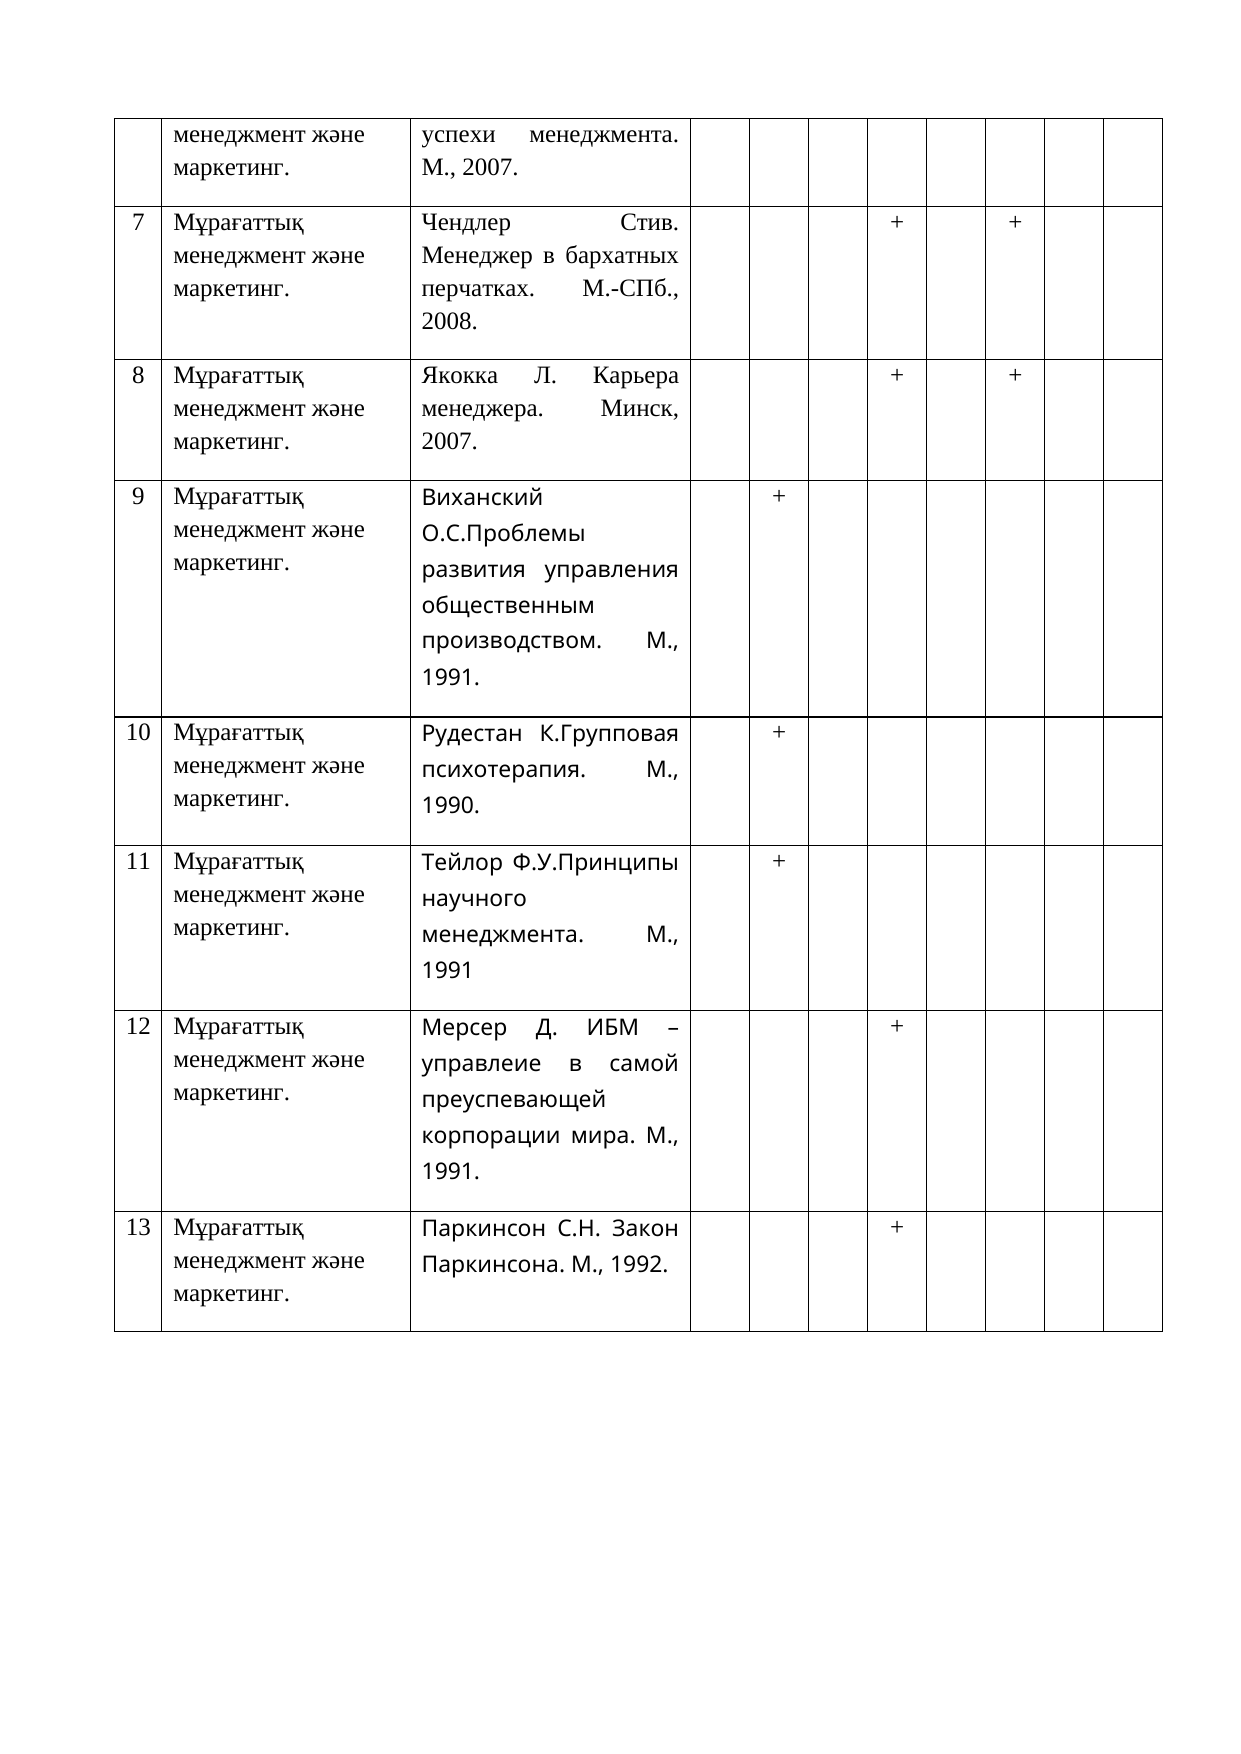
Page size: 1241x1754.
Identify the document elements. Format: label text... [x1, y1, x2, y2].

table_cell + [868, 1212, 926, 1331]
table_cell [927, 207, 985, 359]
table_cell [691, 1011, 749, 1211]
table_cell 9 [115, 481, 161, 716]
table_cell Рудестан К.Групповая психотерапия. М., 1990. [411, 718, 690, 845]
table_cell Мұрағаттық менеджмент және маркетинг. [162, 1212, 410, 1331]
table_cell 6 [115, 119, 161, 206]
table_cell [927, 718, 985, 845]
table_cell + [750, 846, 808, 1010]
table_cell [809, 360, 867, 480]
table_cell [809, 718, 867, 845]
table_cell [927, 1011, 985, 1211]
table_cell [1104, 846, 1162, 1010]
table_cell 11 [115, 846, 161, 1010]
table_cell Мұрағаттық менеджмент және маркетинг. [162, 360, 410, 480]
table_cell [1045, 1011, 1103, 1211]
table_cell [868, 481, 926, 716]
table_cell [809, 207, 867, 359]
table_cell [986, 1212, 1044, 1331]
table_cell [750, 1212, 808, 1331]
table_cell [927, 119, 985, 206]
table_cell 12 [115, 1011, 161, 1211]
table_cell [927, 360, 985, 480]
table_cell [1104, 360, 1162, 480]
table_cell [691, 1212, 749, 1331]
table_cell [1104, 119, 1162, 206]
table_cell 13 [115, 1212, 161, 1331]
table_cell [1045, 481, 1103, 716]
table_cell 8 [115, 360, 161, 480]
table_cell 10 [115, 718, 161, 845]
table_cell [868, 846, 926, 1010]
table_cell + [868, 119, 926, 206]
table_cell + [750, 718, 808, 845]
table_cell [809, 1212, 867, 1331]
table_cell + [986, 360, 1044, 480]
table_cell Мұрағаттық менеджмент және маркетинг. [162, 481, 410, 716]
table_cell + [868, 207, 926, 359]
table_cell Чендлер Стив. Менеджер в бархатных перчатках. М.-СПб., 2008. [411, 207, 690, 359]
table_cell Мұрағаттық менеджмент және маркетинг. [162, 846, 410, 1010]
table_cell [809, 1011, 867, 1211]
table_cell [691, 846, 749, 1010]
table_cell 7 [115, 207, 161, 359]
table_cell [691, 481, 749, 716]
table_cell + [868, 1011, 926, 1211]
table_cell Паркинсон С.Н. Закон Паркинсона. М., 1992. [411, 1212, 690, 1331]
table_cell [691, 119, 749, 206]
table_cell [411, 119, 690, 206]
table_cell [750, 119, 808, 206]
table_cell Мұрағаттық менеджмент және маркетинг. [162, 1011, 410, 1211]
table_cell [868, 718, 926, 845]
table_cell Мұрағаттық менеджмент және маркетинг. [162, 207, 410, 359]
table_cell [1104, 481, 1162, 716]
table_cell Виханский О.С.Проблемы развития управления общественным производством. М., 1991. [411, 481, 690, 716]
table_cell + [868, 360, 926, 480]
table_cell [1045, 360, 1103, 480]
table_cell [927, 481, 985, 716]
table_cell [1104, 1011, 1162, 1211]
table_cell [1104, 207, 1162, 359]
table_cell [1045, 846, 1103, 1010]
table_cell [1104, 718, 1162, 845]
table_cell Тейлор Ф.У.Принципы научного менеджмента. М., 1991 [411, 846, 690, 1010]
table_cell [809, 119, 867, 206]
table_cell [986, 846, 1044, 1010]
table_cell [750, 1011, 808, 1211]
table_cell [691, 360, 749, 480]
table_cell Мерсер Д. ИБМ – управлеие в самой преуспевающей корпорации мира. М., 1991. [411, 1011, 690, 1211]
table_cell Якокка Л. Карьера менеджера. Минск, 2007. [411, 360, 690, 480]
table_cell [750, 207, 808, 359]
table_cell [1045, 207, 1103, 359]
table_cell + [750, 481, 808, 716]
table_cell [986, 1011, 1044, 1211]
table_cell [1045, 119, 1103, 206]
table_cell [750, 360, 808, 480]
table_cell [1104, 1212, 1162, 1331]
table_cell [809, 846, 867, 1010]
table_cell [1045, 1212, 1103, 1331]
table_cell [986, 718, 1044, 845]
table_cell [986, 481, 1044, 716]
table_cell Мұрағаттық менеджмент және маркетинг. [162, 718, 410, 845]
table_cell [1045, 718, 1103, 845]
table_cell + [986, 207, 1044, 359]
table_cell [927, 1212, 985, 1331]
table_cell [691, 718, 749, 845]
table_cell [691, 207, 749, 359]
table_cell [809, 481, 867, 716]
table_cell + [986, 119, 1044, 206]
table_cell [927, 846, 985, 1010]
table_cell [162, 119, 410, 206]
